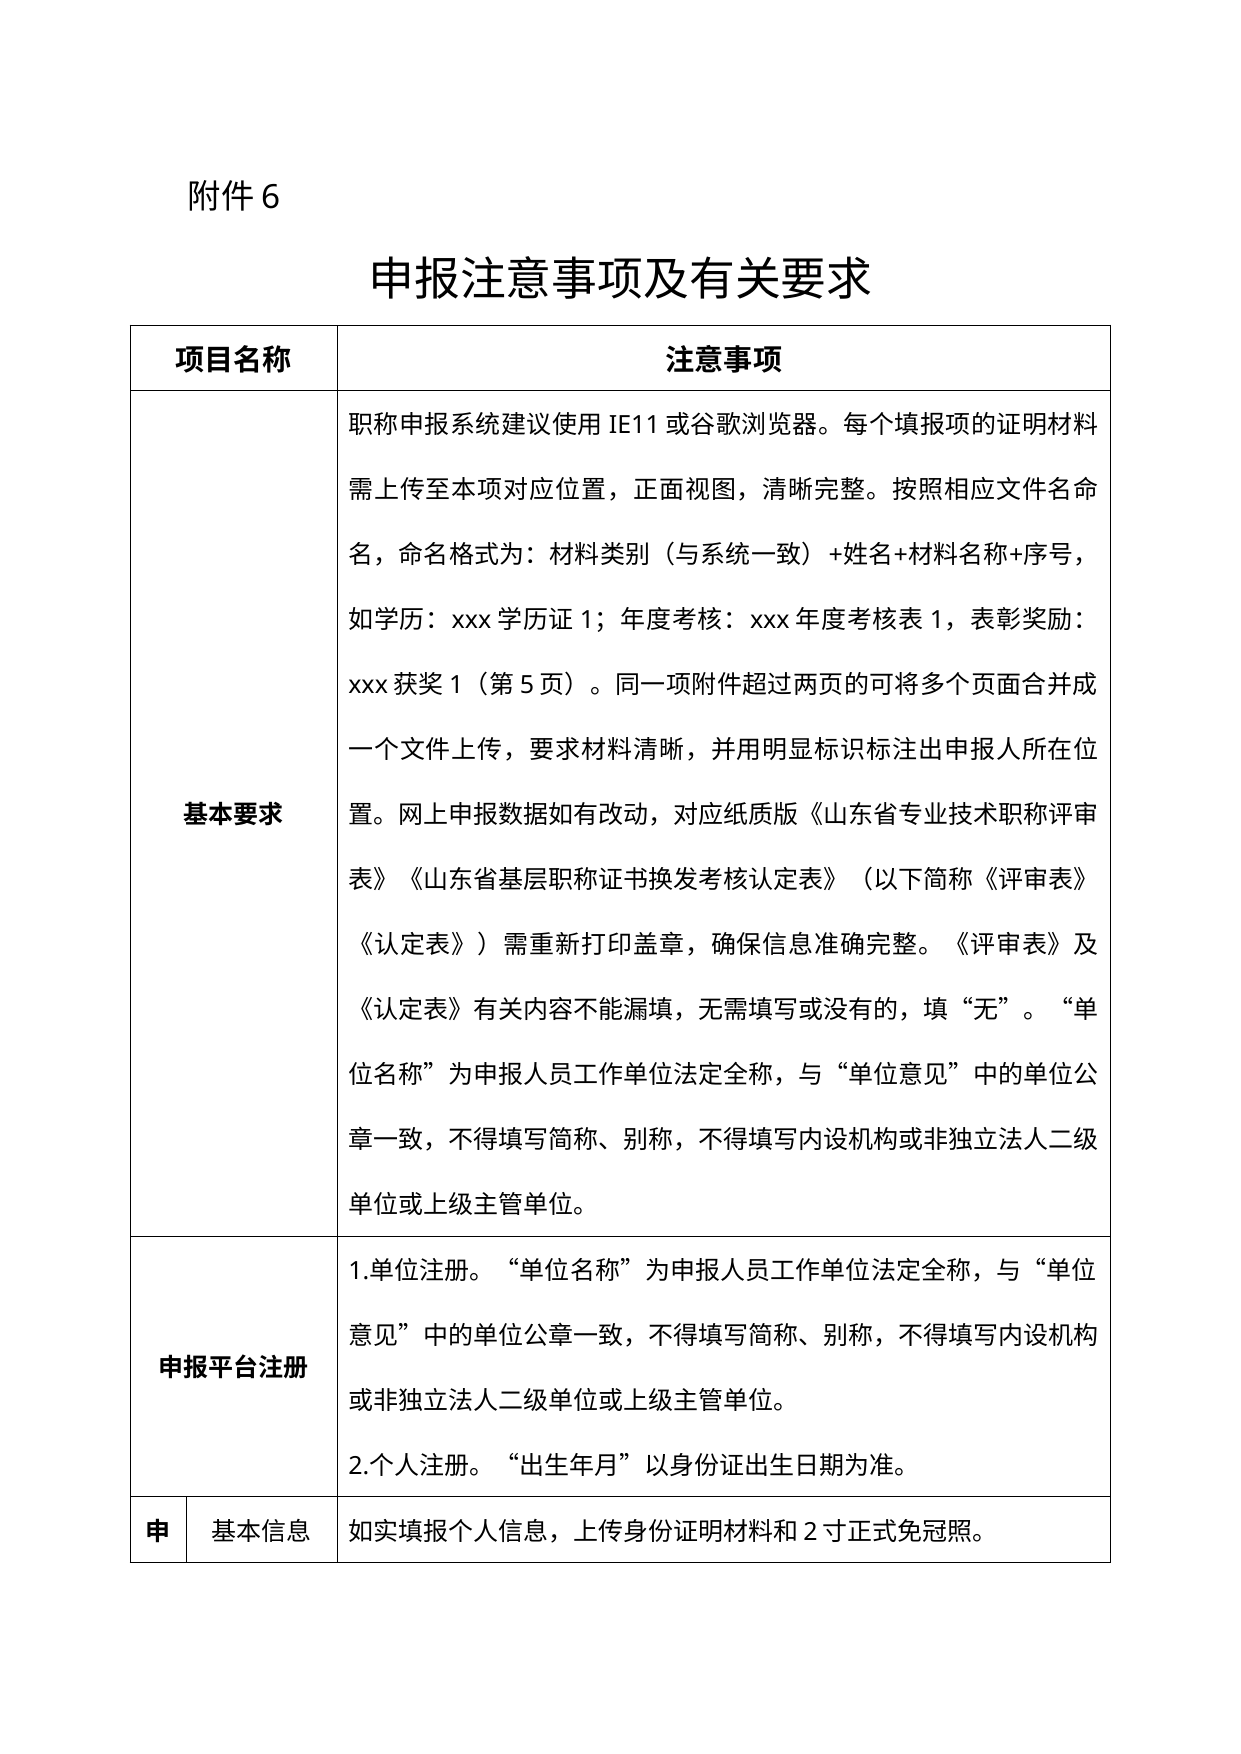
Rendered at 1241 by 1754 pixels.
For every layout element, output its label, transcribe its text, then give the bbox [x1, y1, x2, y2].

table_cell 职称申报系统建议使用IE11或谷歌浏览器。每个填报项的证明材料需上传至本项对应位置，正面视图，清晰完整。按照相应文件名命名，命名格式为：材料类别（与系统一致）+姓名+材料名称+序号，如学历：xxx学历证1；年度考核：xxx年度考核表1，表彰奖励：xxx获奖1（第5页）。同一项附件超过两页的可将多个页面合并成一个文件上传，要求材料清晰，并用明显标识标注出申报人所在位置。网上申报数据如有改动，对应纸质版《山东省专业技术职称评审表》《山东省基层职称证书换发考核认定表》（以下简称《评审表》《认定表》）需重新打印盖章，确保信息准确完整。《评审表》及《认定表》有关内容不能漏填，无需填写或没有的，填“无”。“单位名称”为申报人员工作单位法定全称，与“单位意见”中的单位公章一致，不得填写简称、别称，不得填写内设机构或非独立法人二级单位或上级主管单位。 [338, 391, 1110, 1236]
text 附件6 [187, 162, 1053, 227]
text 申报注意事项及有关要求 [187, 227, 1053, 324]
table_cell 基本信息 [187, 1497, 337, 1562]
table_cell 基本要求 [131, 391, 337, 1236]
table_header 注意事项 [338, 326, 1110, 390]
table_cell 申报信息 [131, 1497, 186, 1562]
table_cell 如实填报个人信息，上传身份证明材料和2寸正式免冠照。 [338, 1497, 1110, 1562]
table_cell 申报平台注册 [131, 1237, 337, 1496]
table_header 项目名称 [131, 326, 337, 390]
table_cell 1.单位注册。“单位名称”为申报人员工作单位法定全称，与“单位意见”中的单位公章一致，不得填写简称、别称，不得填写内设机构或非独立法人二级单位或上级主管单位。 2.个人注册。“出生年月”以身份证出生日期为准。 [338, 1237, 1110, 1496]
